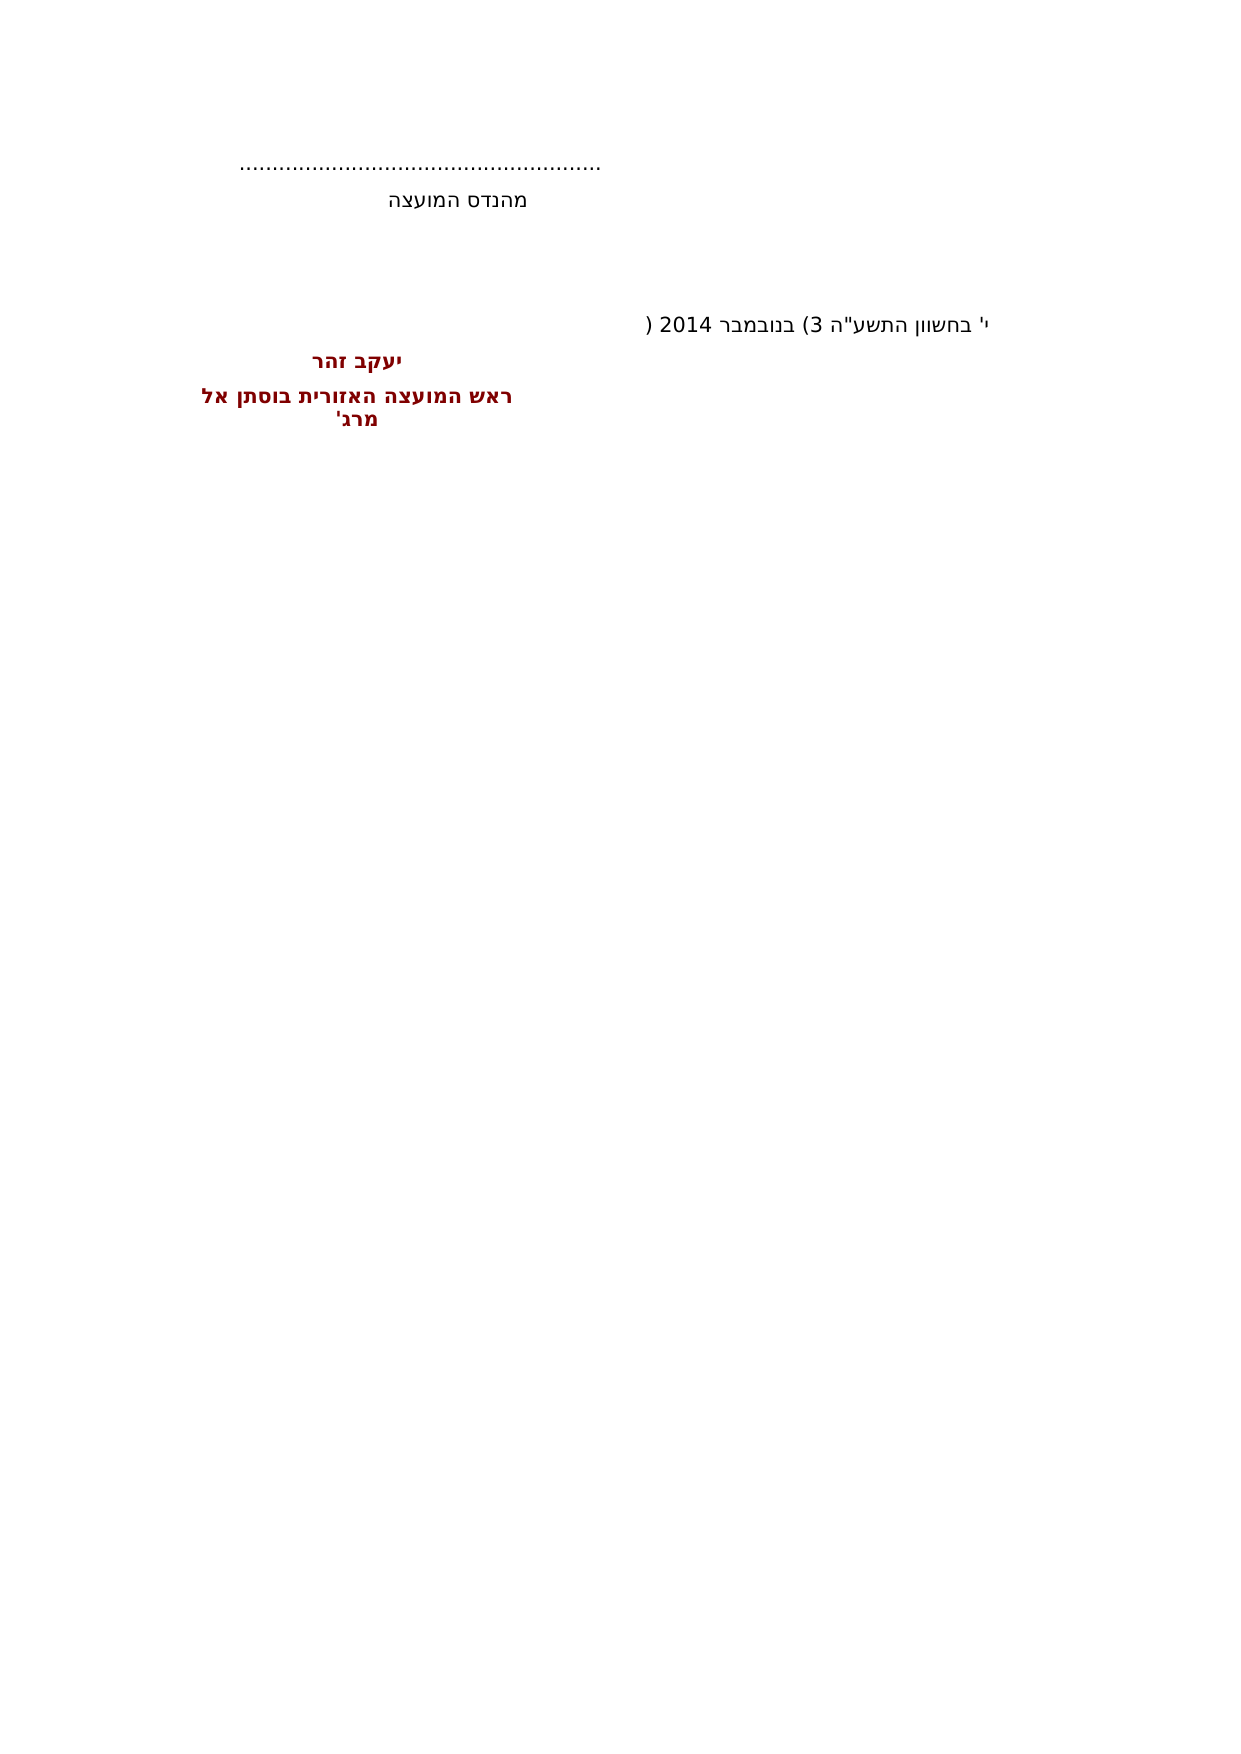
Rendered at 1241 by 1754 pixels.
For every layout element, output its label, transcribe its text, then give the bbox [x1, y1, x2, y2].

text י' בחשוון התשע"ה 3) בנובמבר 2014 ( [187, 313, 1053, 338]
text מהנדס המועצה [187, 187, 603, 212]
text יעקב זהר [187, 350, 526, 373]
text ....................................................... [187, 150, 603, 175]
text ראש המועצה האזורית בוסתן אל מרג' [187, 386, 526, 431]
